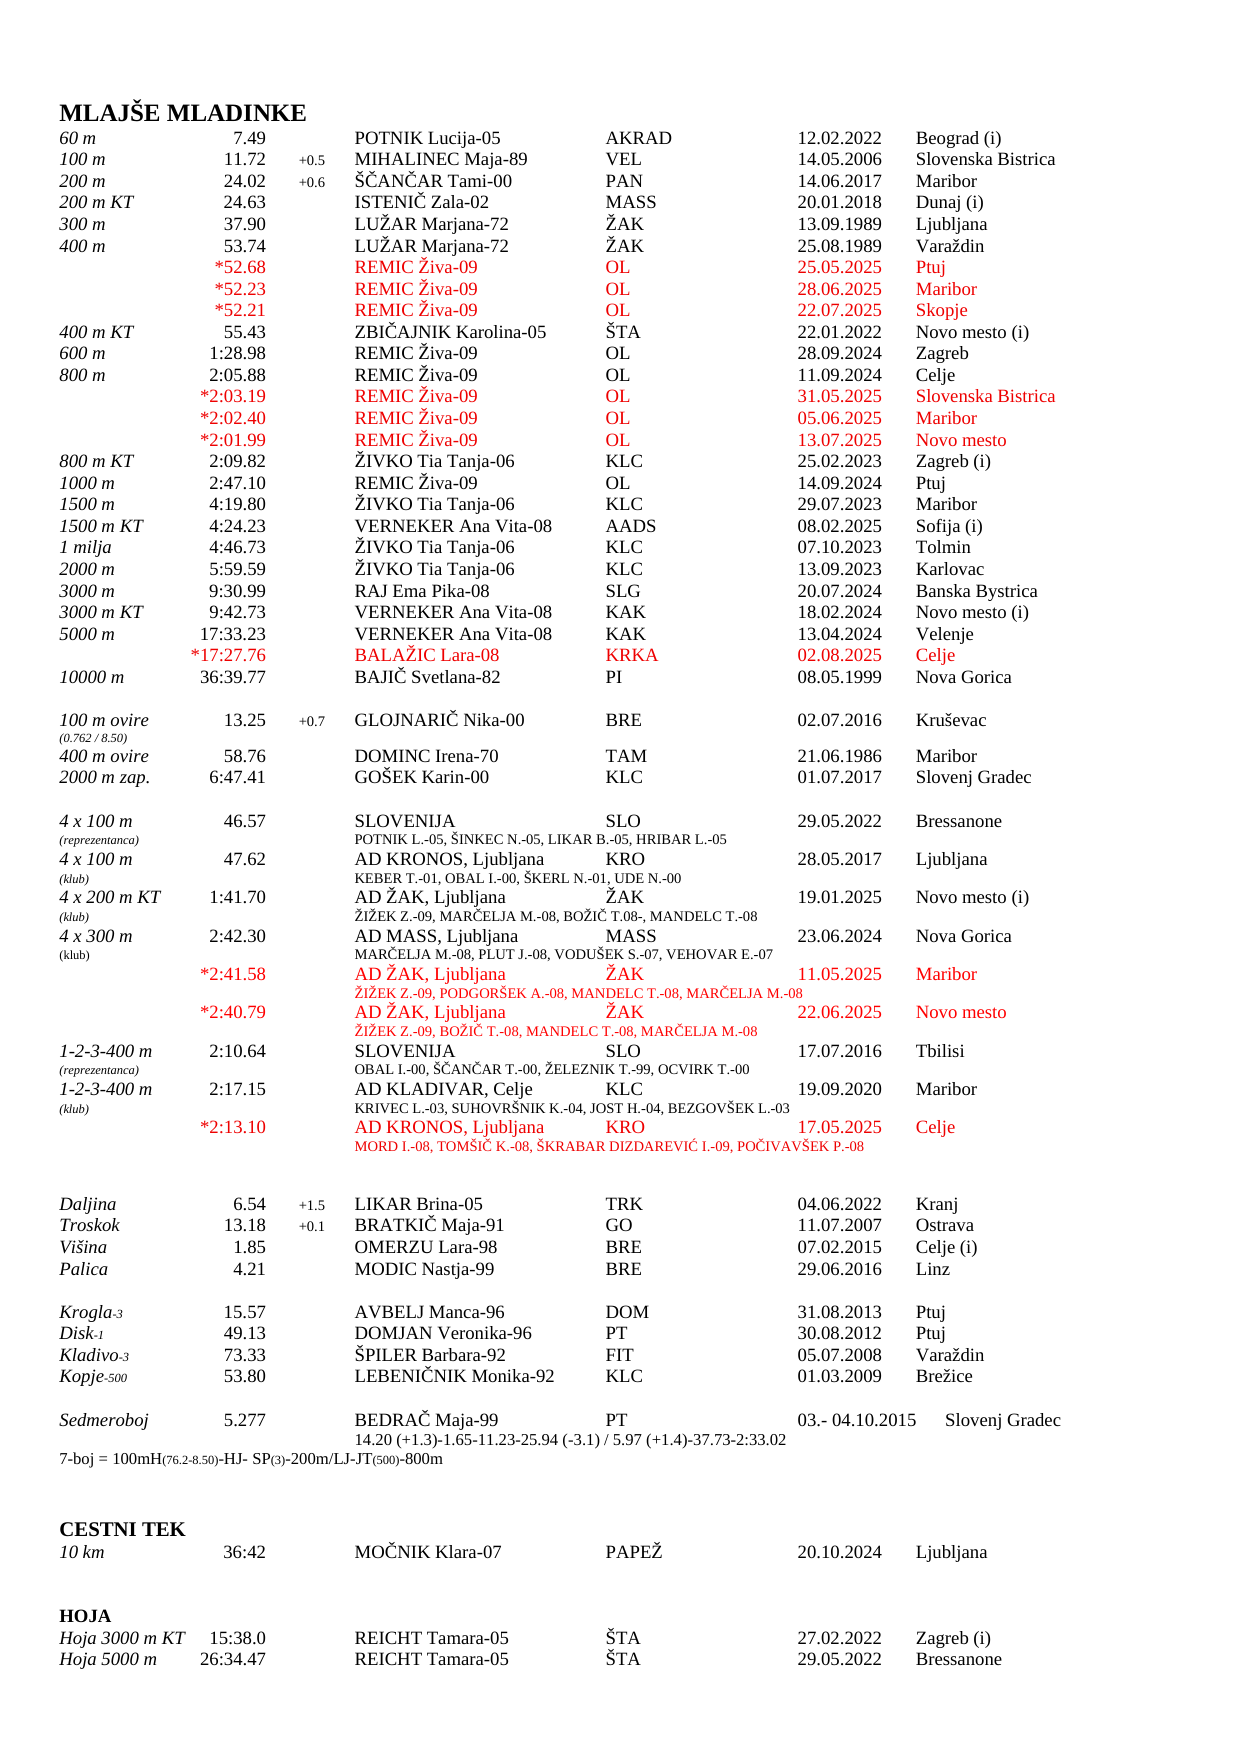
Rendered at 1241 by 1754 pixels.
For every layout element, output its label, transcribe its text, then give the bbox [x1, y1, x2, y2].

text 36:39.77 BAJIČ Svetlana-82 PI 08.05.1999 Nova Gorica [59, 666, 1181, 687]
text 1-2-3- 2:17.15 AD KLADIVAR, Celje KLC 19.09.2020 Maribor [59, 1078, 1181, 1099]
text 1:28.98 REMIC Živa-09 OL 28.09.2024 Zagreb [59, 342, 1181, 364]
text 4:19.80 ŽIVKO Tia Tanja-06 KLC 29.07.2023 Maribor [59, 493, 1181, 515]
text CESTNI TEK [59, 1516, 1181, 1541]
text *2:02.40 REMIC Živa-09 OL 05.06.2025 Maribor [59, 407, 1181, 428]
text (klub) ŽIŽEK Z.-09, MARČELJA M.-08, BOŽIČ T.08-, MANDELC T.-08 [59, 908, 1181, 924]
text Disk-1 49.13 DOMJAN Veronika-96 PT 30.08.2012 Ptuj [59, 1322, 1181, 1344]
text Sedmeroboj 5.277 BEDRAČ Maja-99 PT 03.- 04.10.2015 Slovenj Gradec [59, 1408, 1181, 1430]
text (0.762 / 8.50) [59, 730, 1181, 745]
text Krogla-3 15.57 AVBELJ Manca-96 DOM 31.08.2013 Ptuj [59, 1301, 1181, 1322]
text *2:03.19 REMIC Živa-09 OL 31.05.2025 Slovenska Bistrica [59, 385, 1181, 407]
text *52.23 REMIC Živa-09 OL 28.06.2025 Maribor [59, 278, 1181, 299]
text *2:13.10 AD KRONOS, Ljubljana KRO 17.05.2025 Celje [59, 1116, 1181, 1138]
text 2:47.10 REMIC Živa-09 OL 14.09.2024 Ptuj [59, 472, 1181, 493]
text Višina 1.85 OMERZU Lara-98 BRE 07.02.2015 Celje (i) [59, 1236, 1181, 1257]
text 7-boj = 100mH(76.2-8.50)-HJ- SP(3)-200m/LJ-JT(500)-800m [59, 1449, 1240, 1468]
text 4 x 47.62 AD KRONOS, Ljubljana KRO 28.05.2017 Ljubljana [59, 848, 1181, 869]
text 4 x 2:42.30 AD MASS, Ljubljana MASS 23.06.2024 Nova Gorica [59, 924, 1181, 946]
text (klub) KEBER T.-01, OBAL I.-00, ŠKERL N.-01, UDE N.-00 [59, 869, 1181, 886]
text 7.49 POTNIK Lucija-05 AKRAD 12.02.2022 Beograd (i) [59, 127, 1181, 148]
text 1500 m KT 4:24.23 VERNEKER Ana Vita-08 AADS 08.02.2025 Sofija (i) [59, 515, 1181, 536]
text *52.21 REMIC Živa-09 OL 22.07.2025 Skopje [59, 299, 1181, 321]
text HOJA [59, 1605, 1181, 1627]
text (reprezentanca) OBAL I.-00, ŠČANČAR T.-00, ŽELEZNIK T.-99, OCVIRK T.-00 [59, 1061, 1181, 1078]
text 4 x 46.57 SLOVENIJA SLO 29.05.2022 Bressanone [59, 809, 1181, 831]
text 400 m KT 55.43 ZBIČAJNIK Karolina-05 ŠTA 22.01.2022 Novo mesto (i) [59, 321, 1181, 342]
text 1-2-3- 2:10.64 SLOVENIJA SLO 17.07.2016 Tbilisi [59, 1039, 1181, 1061]
text 2:05.88 REMIC Živa-09 OL 11.09.2024 Celje [59, 364, 1181, 385]
text KT 9:42.73 VERNEKER Ana Vita-08 KAK 18.02.2024 Novo mesto (i) [59, 601, 1181, 623]
text 9:30.99 RAJ Ema Pika-08 SLG 20.07.2024 Banska Bystrica [59, 579, 1181, 601]
text Hoja 5000 m 26:34.47 REICHT Tamara-05 ŠTA 29.05.2022 Bressanone [59, 1648, 1181, 1670]
text *2:40.79 AD ŽAK, Ljubljana ŽAK 22.06.2025 Novo mesto [59, 1001, 1181, 1023]
text ovire 13.25 +0.7 GLOJNARIČ Nika-00 BRE 02.07.2016 Kruševac [59, 709, 1181, 730]
text MORD I.-08, TOMŠIČ K.-08, ŠKRABAR DIZDAREVIĆ I.-09, POČIVAVŠEK P.-08 [59, 1138, 1181, 1154]
text 17:33.23 VERNEKER Ana Vita-08 KAK 13.04.2024 Velenje [59, 623, 1181, 644]
text 4 x KT 1:41.70 AD ŽAK, Ljubljana ŽAK 19.01.2025 Novo mesto (i) [59, 886, 1181, 908]
text 800 m KT 2:09.82 ŽIVKO Tia Tanja-06 KLC 25.02.2023 Zagreb (i) [59, 450, 1181, 472]
text Hoja 3000 m KT 15:38.0 REICHT Tamara-05 ŠTA 27.02.2022 Zagreb (i) [59, 1627, 1181, 1648]
text ŽIŽEK Z.-09, PODGORŠEK A.-08, MANDELC T.-08, MARČELJA M.-08 [59, 984, 1181, 1001]
text *17:27.76 BALAŽIC Lara-08 KRKA 02.08.2025 Celje [59, 644, 1181, 666]
text Daljina 6.54 +1.5 LIKAR Brina-05 TRK 04.06.2022 Kranj [59, 1193, 1181, 1214]
text *2:01.99 REMIC Živa-09 OL 13.07.2025 Novo mesto [59, 428, 1181, 450]
text Troskok 13.18 +0.1 BRATKIČ Maja-91 GO 11.07.2007 Ostrava [59, 1214, 1181, 1236]
text 14.20 (+1.3)-1.65-11.23-25.94 (-3.1) / 5.97 (+1.4)-37.73-2:33.02 [59, 1430, 1181, 1449]
text Kladivo-3 73.33 ŠPILER Barbara-92 FIT 05.07.2008 Varaždin [59, 1344, 1181, 1365]
text *2:41.58 AD ŽAK, Ljubljana ŽAK 11.05.2025 Maribor [59, 963, 1181, 984]
text *52.68 REMIC Živa-09 OL 25.05.2025 Ptuj [59, 256, 1181, 278]
text MLAJŠE MLADINKE [59, 98, 1240, 127]
text 24.02 +0.6 ŠČANČAR Tami-00 PAN 14.06.2017 Maribor [59, 170, 1181, 191]
text zap. 6:47.41 GOŠEK Karin-00 KLC 01.07.2017 Slovenj Gradec [59, 766, 1181, 788]
text 300 m 37.90 LUŽAR Marjana-72 ŽAK 13.09.1989 Ljubljana [59, 213, 1181, 234]
text (reprezentanca) POTNIK L.-05, ŠINKEC N.-05, LIKAR B.-05, HRIBAR L.-05 [59, 831, 1181, 848]
text ovire 58.76 DOMINC Irena-70 TAM 21.06.1986 Maribor [59, 745, 1181, 766]
text (klub) Krivec L.-03, Suhovršnik K.-04, Jost H.-04, Bezgovšek L.-03 [59, 1099, 1181, 1116]
text Palica 4.21 MODIC Nastja-99 BRE 29.06.2016 Linz [59, 1257, 1181, 1279]
text 36:42 MOČNIK Klara-07 PAPEŽ 20.10.2024 Ljubljana [59, 1541, 1181, 1562]
text (klub) MARČELJA M.-08, PLUT J.-08, VODUŠEK S.-07, VEHOVAR E.-07 [59, 946, 1181, 963]
text KT 24.63 ISTENIČ Zala-02 MASS 20.01.2018 Dunaj (i) [59, 191, 1181, 213]
text 4:46.73 ŽIVKO Tia Tanja-06 KLC 07.10.2023 Tolmin [59, 536, 1181, 558]
text Kopje-500 53.80 LEBENIČNIK Monika-92 KLC 01.03.2009 Brežice [59, 1365, 1181, 1387]
text 11.72 +0.5 MIHALINEC Maja-89 VEL 14.05.2006 Slovenska Bistrica [59, 148, 1181, 170]
text ŽIŽEK Z.-09, BOŽIČ T.-08, MANDELC T.-08, MARČELJA M.-08 [59, 1023, 1181, 1039]
text 53.74 LUŽAR Marjana-72 ŽAK 25.08.1989 Varaždin [59, 234, 1181, 256]
text 5:59.59 ŽIVKO Tia Tanja-06 KLC 13.09.2023 Karlovac [59, 558, 1181, 579]
